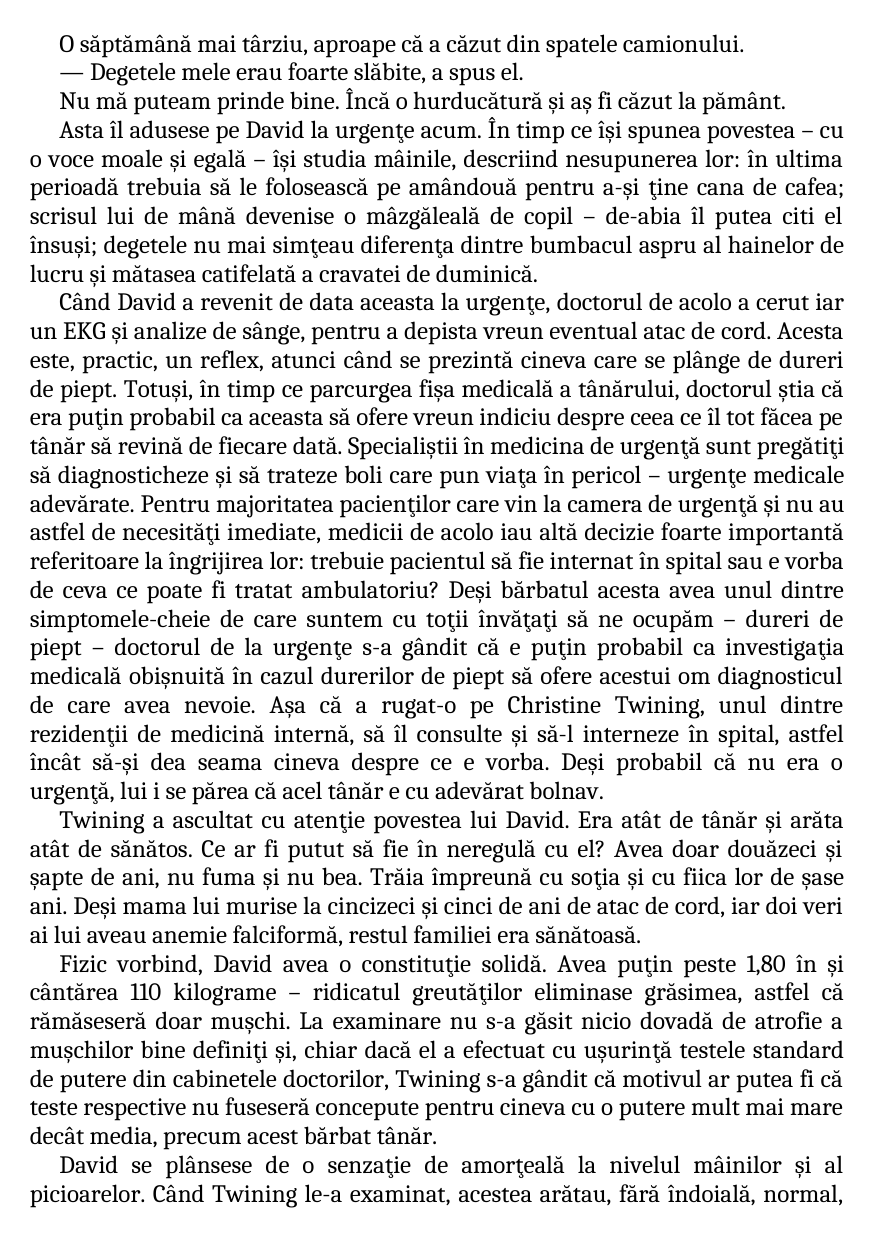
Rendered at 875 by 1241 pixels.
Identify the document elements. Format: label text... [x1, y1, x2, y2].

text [29, 1151, 844, 1208]
text — Degetele mele erau foarte slăbite, a spus el. [29, 58, 844, 87]
text Twining a ascultat cu atenţie povestea lui David. Era atât de tânăr şi arăta atât de sănătos. Ce ar fi putut să fie în neregulă cu el? Avea doar douăzeci şi şapte de ani, nu fuma şi nu bea. Trăia împreună cu soţia şi cu fiica lor de şase ani. Deşi mama lui murise la cincizeci şi cinci de ani de atac de cord, iar doi veri ai lui aveau anemie falciformă, restul familiei era sănătoasă. [29, 806, 844, 949]
text Fizic vorbind, David avea o constituţie solidă. Avea puţin peste 1,80 în şi cântărea 110 kilograme – ridicatul greutăţilor eliminase grăsimea, astfel că rămăseseră doar muşchi. La examinare nu s-a găsit nicio dovadă de atrofie a muşchilor bine definiţi şi, chiar dacă el a efectuat cu uşurinţă testele standard de putere din cabinetele doctorilor, Twining s-a gândit că motivul ar putea fi că teste respective nu fuseseră concepute pentru cineva cu o putere mult mai mare decât media, precum acest bărbat tânăr. [29, 949, 844, 1151]
text O săptămână mai târziu, aproape că a căzut din spatele camionului. [29, 29, 844, 58]
text Asta îl adusese pe David la urgenţe acum. În timp ce îşi spunea povestea – cu o voce moale şi egală – îşi studia mâinile, descriind nesupunerea lor: în ultima perioadă trebuia să le folosească pe amândouă pentru a-şi ţine cana de cafea; scrisul lui de mână devenise o mâzgăleală de copil – de-abia îl putea citi el însuşi; degetele nu mai simţeau diferenţa dintre bumbacul aspru al hainelor de lucru şi mătasea catifelată a cravatei de duminică. [29, 116, 844, 288]
text Nu mă puteam prinde bine. Încă o hurducătură şi aş fi căzut la pământ. [29, 87, 844, 116]
text Când David a revenit de data aceasta la urgenţe, doctorul de acolo a cerut iar un EKG şi analize de sânge, pentru a depista vreun eventual atac de cord. Acesta este, practic, un reflex, atunci când se prezintă cineva care se plânge de dureri de piept. Totuşi, în timp ce parcurgea fişa medicală a tânărului, doctorul ştia că era puţin probabil ca aceasta să ofere vreun indiciu despre ceea ce îl tot făcea pe tânăr să revină de fiecare dată. Specialiştii în medicina de urgenţă sunt pregătiţi să diagnosticheze şi să trateze boli care pun viaţa în pericol – urgenţe medicale adevărate. Pentru majoritatea pacienţilor care vin la camera de urgenţă şi nu au astfel de necesităţi imediate, medicii de acolo iau altă decizie foarte importantă referitoare la îngrijirea lor: trebuie pacientul să fie internat în spital sau e vorba de ceva ce poate fi tratat ambulatoriu? Deşi bărbatul acesta avea unul dintre simptomele-cheie de care suntem cu toţii învăţaţi să ne ocupăm – dureri de piept – doctorul de la urgenţe s-a gândit că e puţin probabil ca investigaţia medicală obişnuită în cazul durerilor de piept să ofere acestui om diagnosticul de care avea nevoie. Aşa că a rugat-o pe Christine Twining, unul dintre rezidenţii de medicină internă, să îl consulte şi să-l interneze în spital, astfel încât să-şi dea seama cineva despre ce e vorba. Deşi probabil că nu era o urgenţă, lui i se părea că acel tânăr e cu adevărat bolnav. [29, 288, 844, 806]
